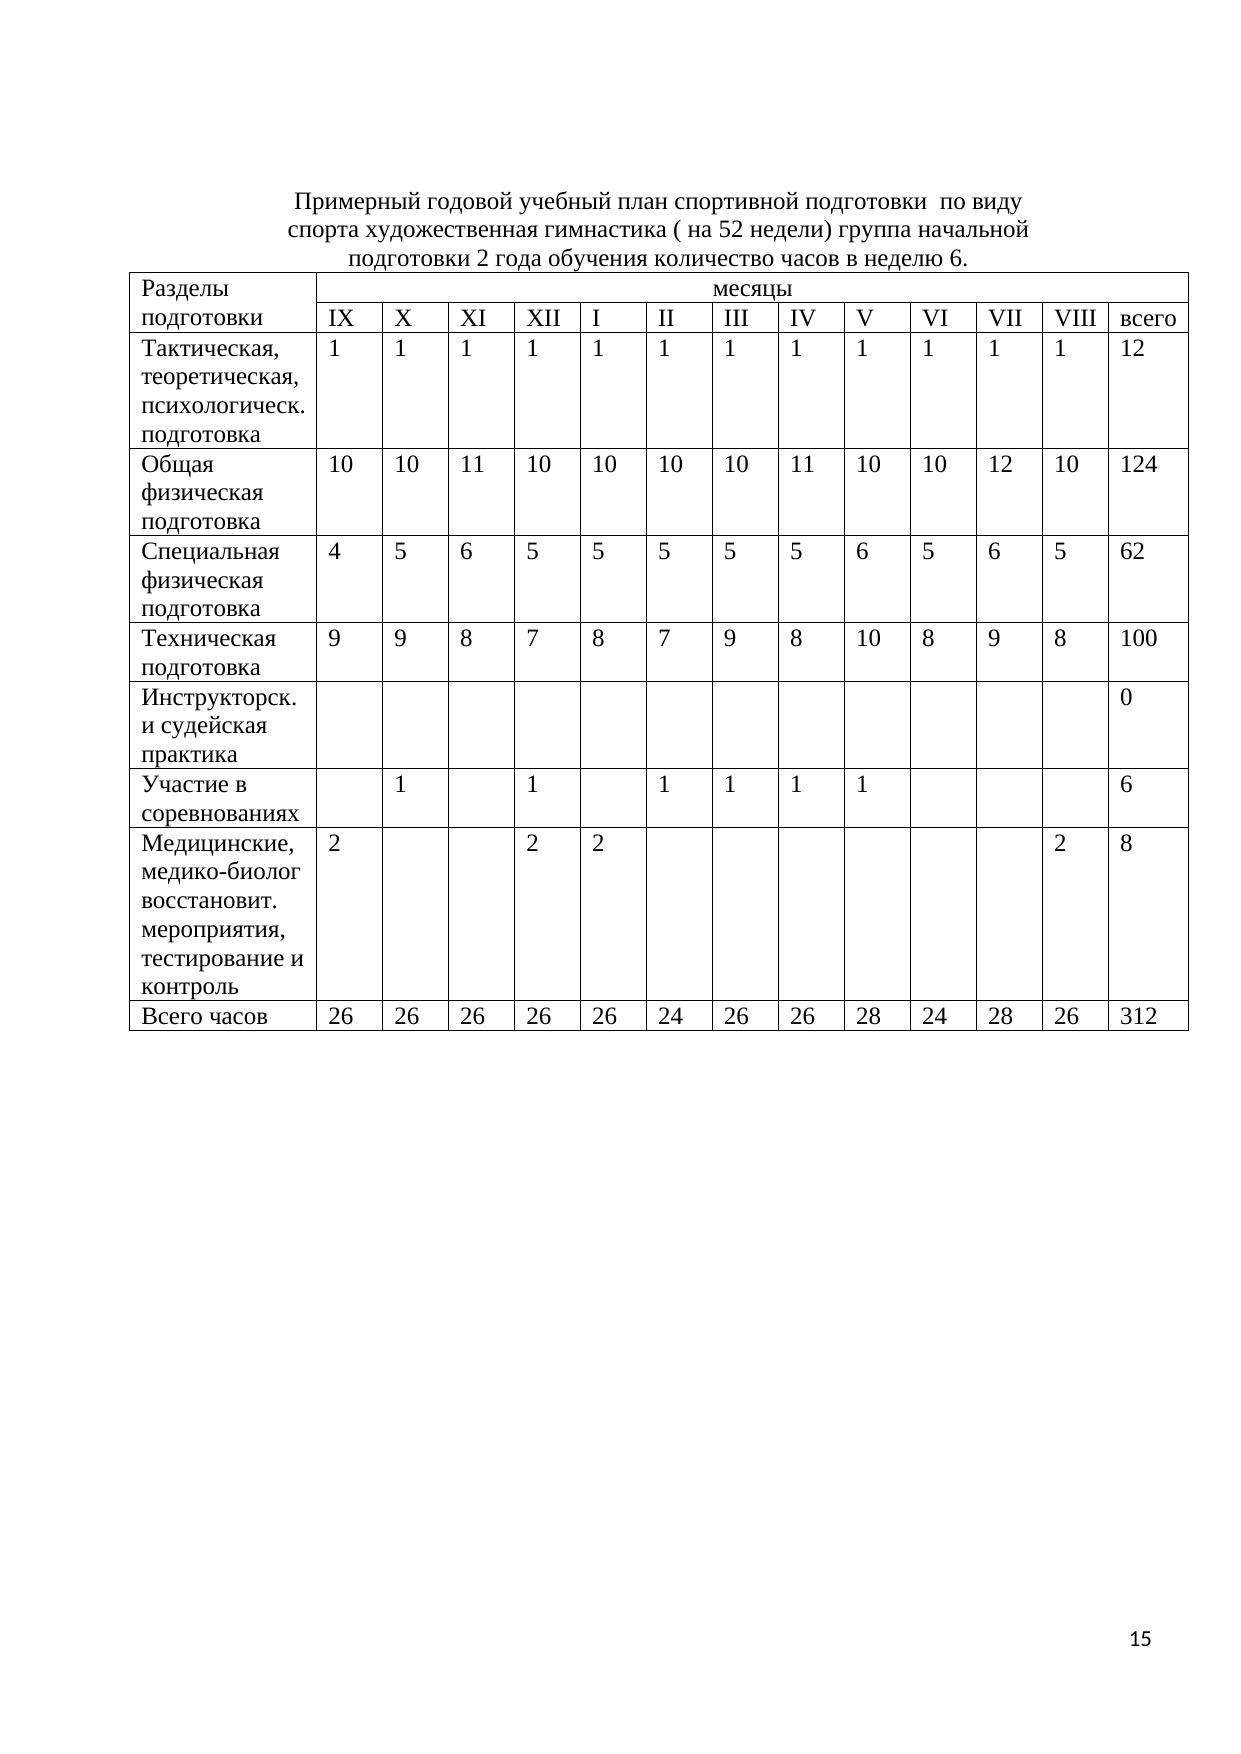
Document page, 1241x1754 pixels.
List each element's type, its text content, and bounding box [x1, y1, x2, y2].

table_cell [0, 272, 1240, 1623]
table_header Примерный годовой учебный план спортивной подготовки по виду спорта художественная гимнастика ( на 52 недели) группа начальной подготовки 2 года обучения количество часов в неделю 6. [0, 186, 1240, 272]
